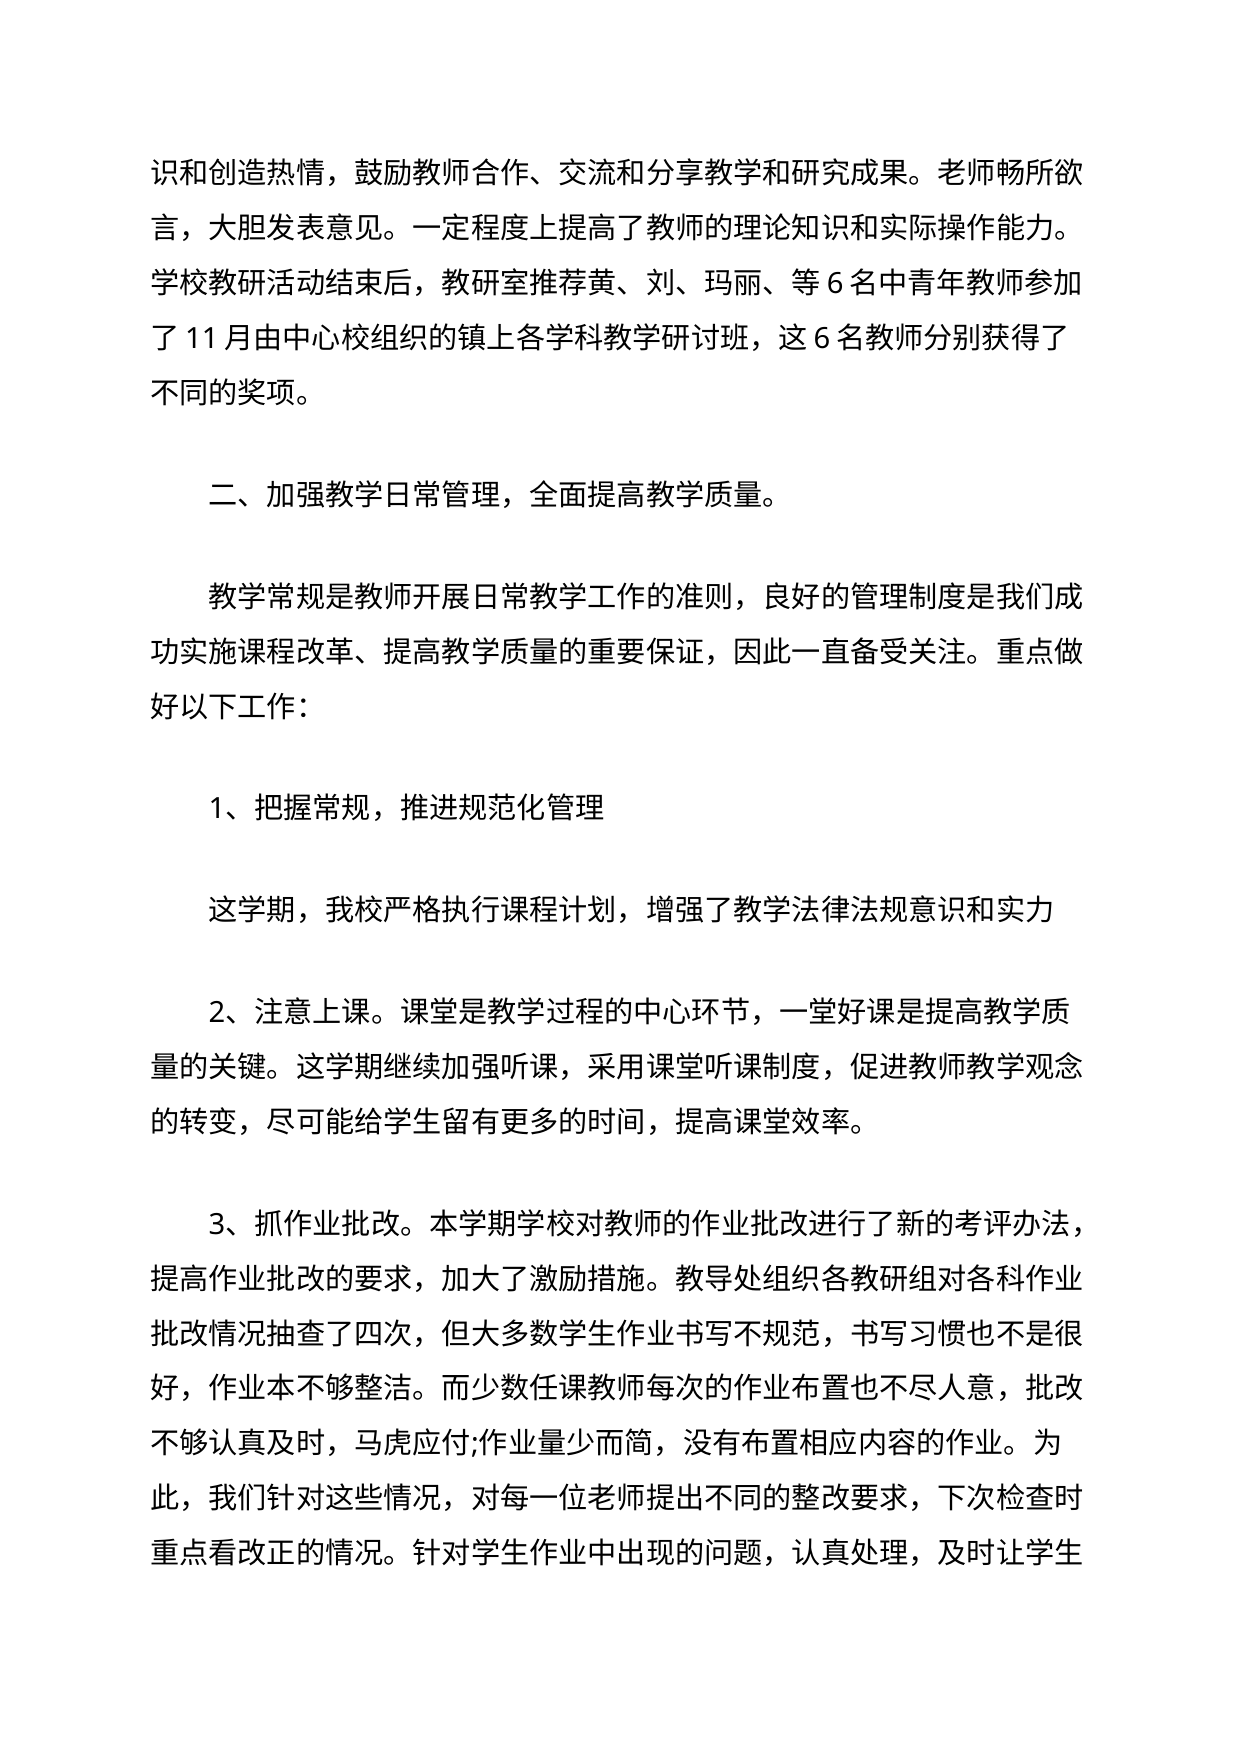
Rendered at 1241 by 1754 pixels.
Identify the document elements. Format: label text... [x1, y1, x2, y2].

text 这学期，我校严格执行课程计划，增强了教学法律法规意识和实力 [150, 887, 1090, 929]
text 二、加强教学日常管理，全面提高教学质量。 [150, 472, 1090, 514]
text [150, 1200, 1090, 1572]
text 教学常规是教师开展日常教学工作的准则，良好的管理制度是我们成功实施课程改革、提高教学质量的重要保证，因此一直备受关注。重点做好以下工作： [150, 573, 1090, 725]
text 1、把握常规，推进规范化管理 [150, 785, 1090, 827]
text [150, 150, 1090, 412]
text 2、注意上课。课堂是教学过程的中心环节，一堂好课是提高教学质量的关键。这学期继续加强听课，采用课堂听课制度，促进教师教学观念的转变，尽可能给学生留有更多的时间，提高课堂效率。 [150, 989, 1090, 1141]
